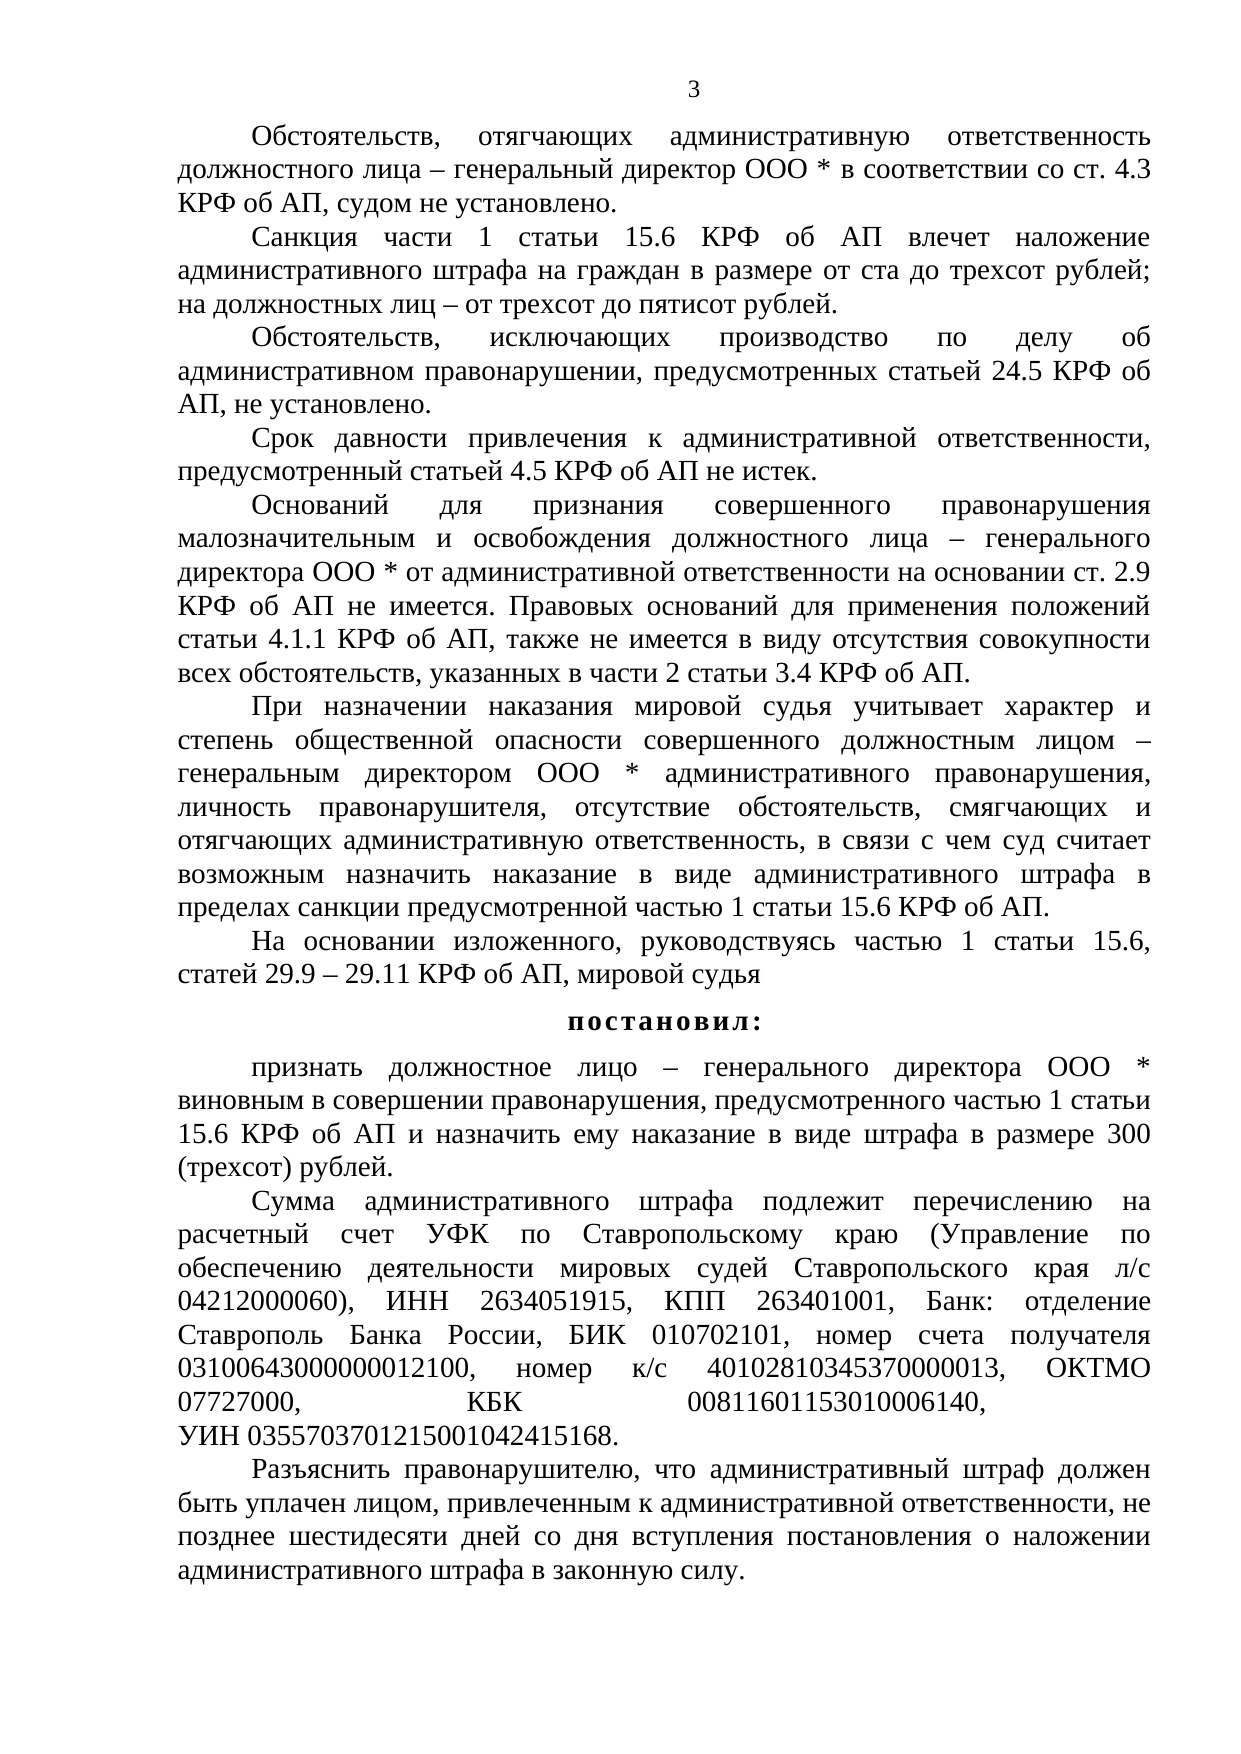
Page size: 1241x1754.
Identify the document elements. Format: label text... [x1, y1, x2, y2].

text постановил: [177, 1003, 1152, 1036]
text Обстоятельств, отягчающих административную ответственность должностного лица – генеральный директор ООО * в соответствии со ст. 4.3 КРФ об АП, судом не установлено. [177, 118, 1152, 219]
text Обстоятельств, исключающих производство по делу об административном правонарушении, предусмотренных статьей 24.5 КРФ об АП, не установлено. [177, 319, 1152, 420]
text Срок давности привлечения к административной ответственности, предусмотренный статьей 4.5 КРФ об АП не истек. [177, 420, 1152, 487]
text Сумма административного штрафа подлежит перечислению на расчетный счет УФК по Ставропольскому краю (Управление по обеспечению деятельности мировых судей Ставропольского края л/с 04212000060), ИНН 2634051915, КПП 263401001, Банк: отделение Ставрополь Банка России, БИК 010702101, номер счета получателя 03100643000000012100, номер к/с 40102810345370000013, ОКТМО 07727000, КБК 00811601153010006140, УИН 0355703701215001042415168. [177, 1183, 1152, 1451]
text признать должностное лицо – генерального директора ООО * виновным в совершении правонарушения, предусмотренного частью 1 статьи 15.6 КРФ об АП и назначить ему наказание в виде штрафа в размере 300 (трехсот) рублей. [177, 1049, 1152, 1183]
text Санкция части 1 статьи 15.6 КРФ об АП влечет наложение административного штрафа на граждан в размере от ста до трехсот рублей; на должностных лиц – от трехсот до пятисот рублей. [177, 219, 1152, 319]
text Оснований для признания совершенного правонарушения малозначительным и освобождения должностного лица – генерального директора ООО * от административной ответственности на основании ст. 2.9 КРФ об АП не имеется. Правовых оснований для применения положений статьи 4.1.1 КРФ об АП, также не имеется в виду отсутствия совокупности всех обстоятельств, указанных в части 2 статьи 3.4 КРФ об АП. [177, 487, 1152, 688]
text Разъяснить правонарушителю, что административный штраф должен быть уплачен лицом, привлеченным к административной ответственности, не позднее шестидесяти дней со дня вступления постановления о наложении административного штрафа в законную силу. [177, 1451, 1152, 1585]
text При назначении наказания мировой судья учитывает характер и степень общественной опасности совершенного должностным лицом – генеральным директором ООО * административного правонарушения, личность правонарушителя, отсутствие обстоятельств, смягчающих и отягчающих административную ответственность, в связи с чем суд считает возможным назначить наказание в виде административного штрафа в пределах санкции предусмотренной частью 1 статьи 15.6 КРФ об АП. [177, 688, 1152, 923]
text На основании изложенного, руководствуясь частью 1 статьи 15.6, статей 29.9 – 29.11 КРФ об АП, мировой судья [177, 923, 1152, 990]
